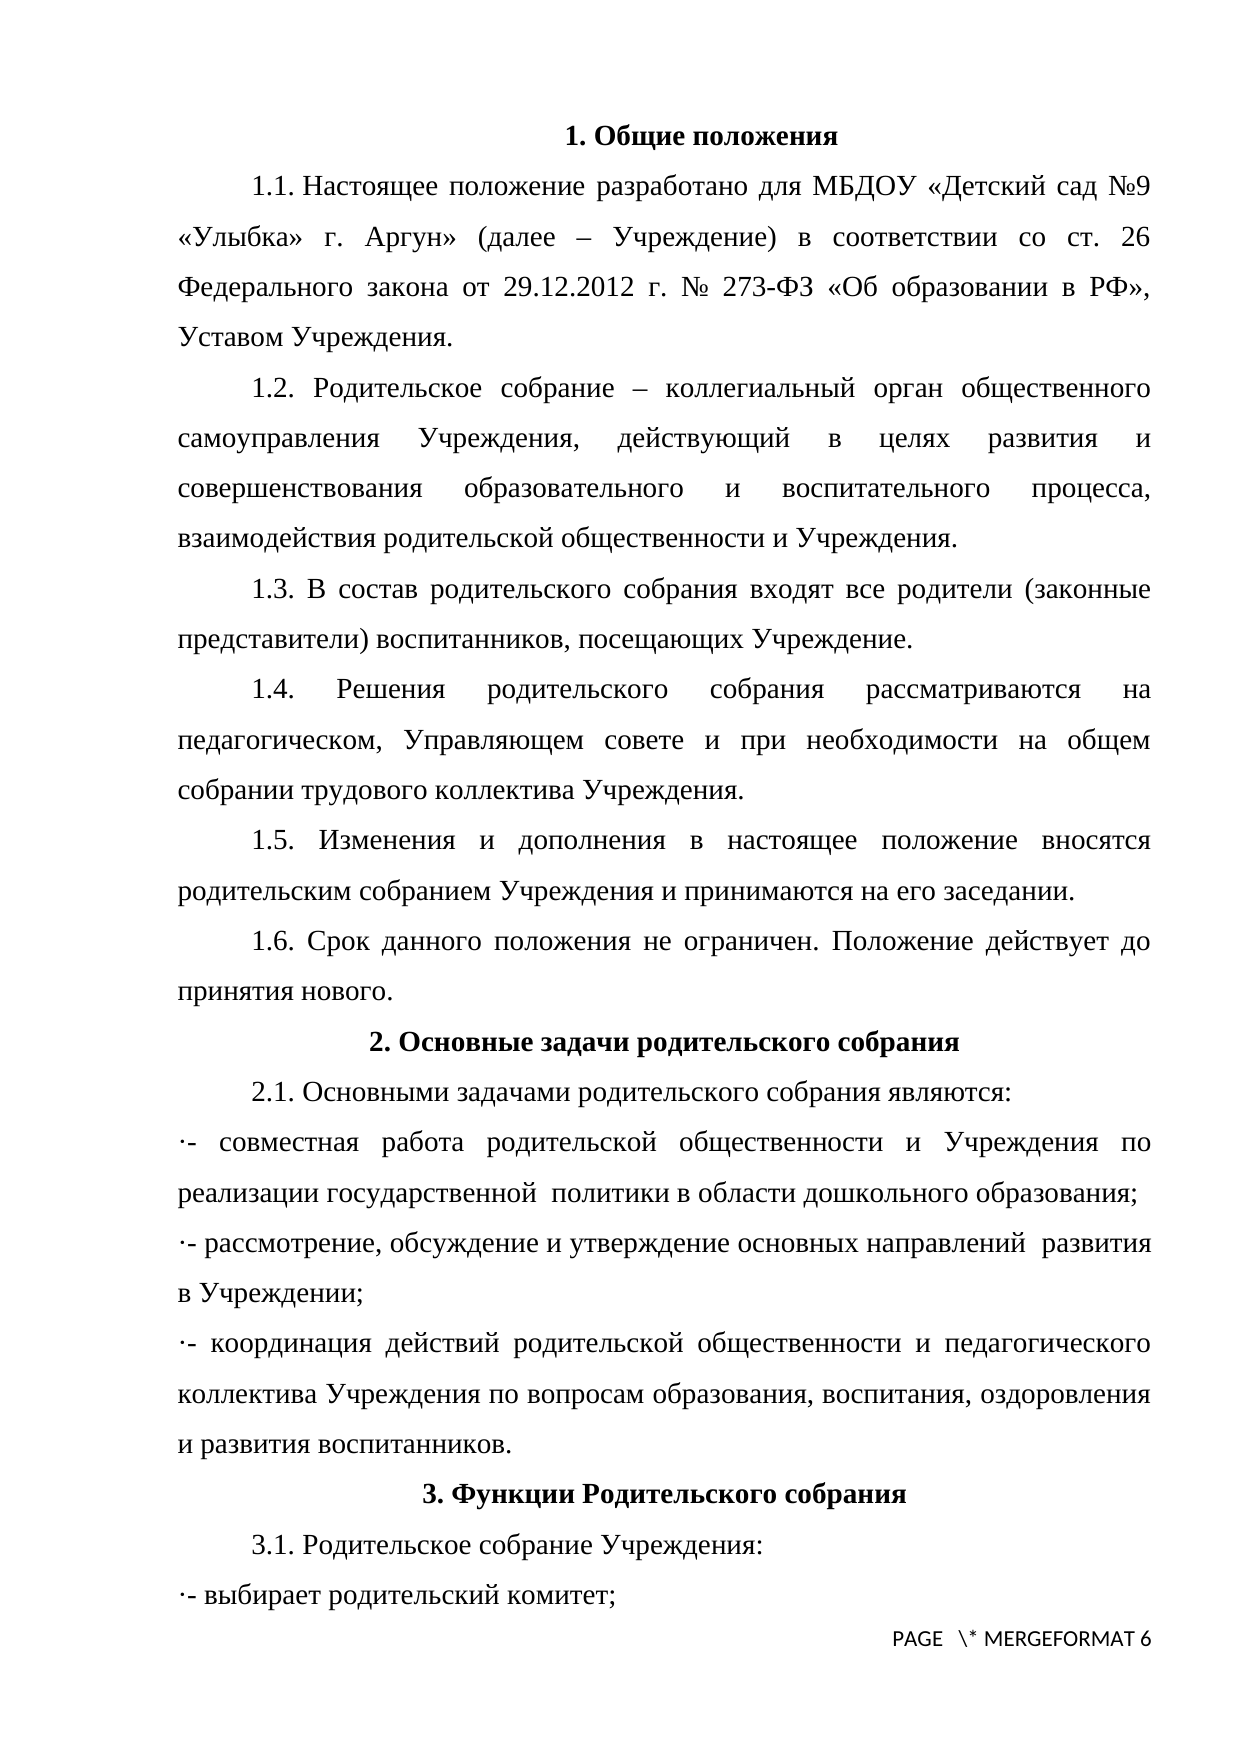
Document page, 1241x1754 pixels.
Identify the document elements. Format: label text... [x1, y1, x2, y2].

text 1. Общие положения [177, 118, 1152, 152]
text ·- выбирает родительский комитет; [177, 1577, 1152, 1611]
text ·- координация действий родительской общественности и педагогического коллектива Учреждения по вопросам образования, воспитания, оздоровления и развития воспитанников. [177, 1326, 1152, 1460]
text 1.5. Изменения и дополнения в настоящее положение вносятся родительским собранием Учреждения и принимаются на его заседании. [177, 822, 1152, 906]
text 1.2. Родительское собрание – коллегиальный орган общественного самоуправления Учреждения, действующий в целях развития и совершенствования образовательного и воспитательного процесса, взаимодействия родительской общественности и Учреждения. [177, 370, 1152, 554]
text 2.1. Основными задачами родительского собрания являются: [177, 1074, 1152, 1108]
text 1.4. Решения родительского собрания рассматриваются на педагогическом, Управляющем совете и при необходимости на общем собрании трудового коллектива Учреждения. [177, 672, 1152, 806]
text 3.1. Родительское собрание Учреждения: [177, 1527, 1152, 1560]
text 1.1. Настоящее положение разработано для МБДОУ «Детский сад №9 «Улыбка» г. Аргун» (далее – Учреждение) в соответствии со ст. 26 Федерального закона от 29.12.2012 г. № 273-ФЗ «Об образовании в РФ», Уставом Учреждения. [177, 168, 1152, 353]
text 1.3. В состав родительского собрания входят все родители (законные представители) воспитанников, посещающих Учреждение. [177, 571, 1152, 655]
text ·- совместная работа родительской общественности и Учреждения по реализации государственной политики в области дошкольного образования; [177, 1124, 1152, 1208]
text 3. Функции Родительского собрания [177, 1477, 1152, 1510]
text ·- рассмотрение, обсуждение и утверждение основных направлений развития в Учреждении; [177, 1225, 1152, 1309]
text 1.6. Срок данного положения не ограничен. Положение действует до принятия нового. [177, 923, 1152, 1007]
text 2. Основные задачи родительского собрания [177, 1024, 1152, 1057]
